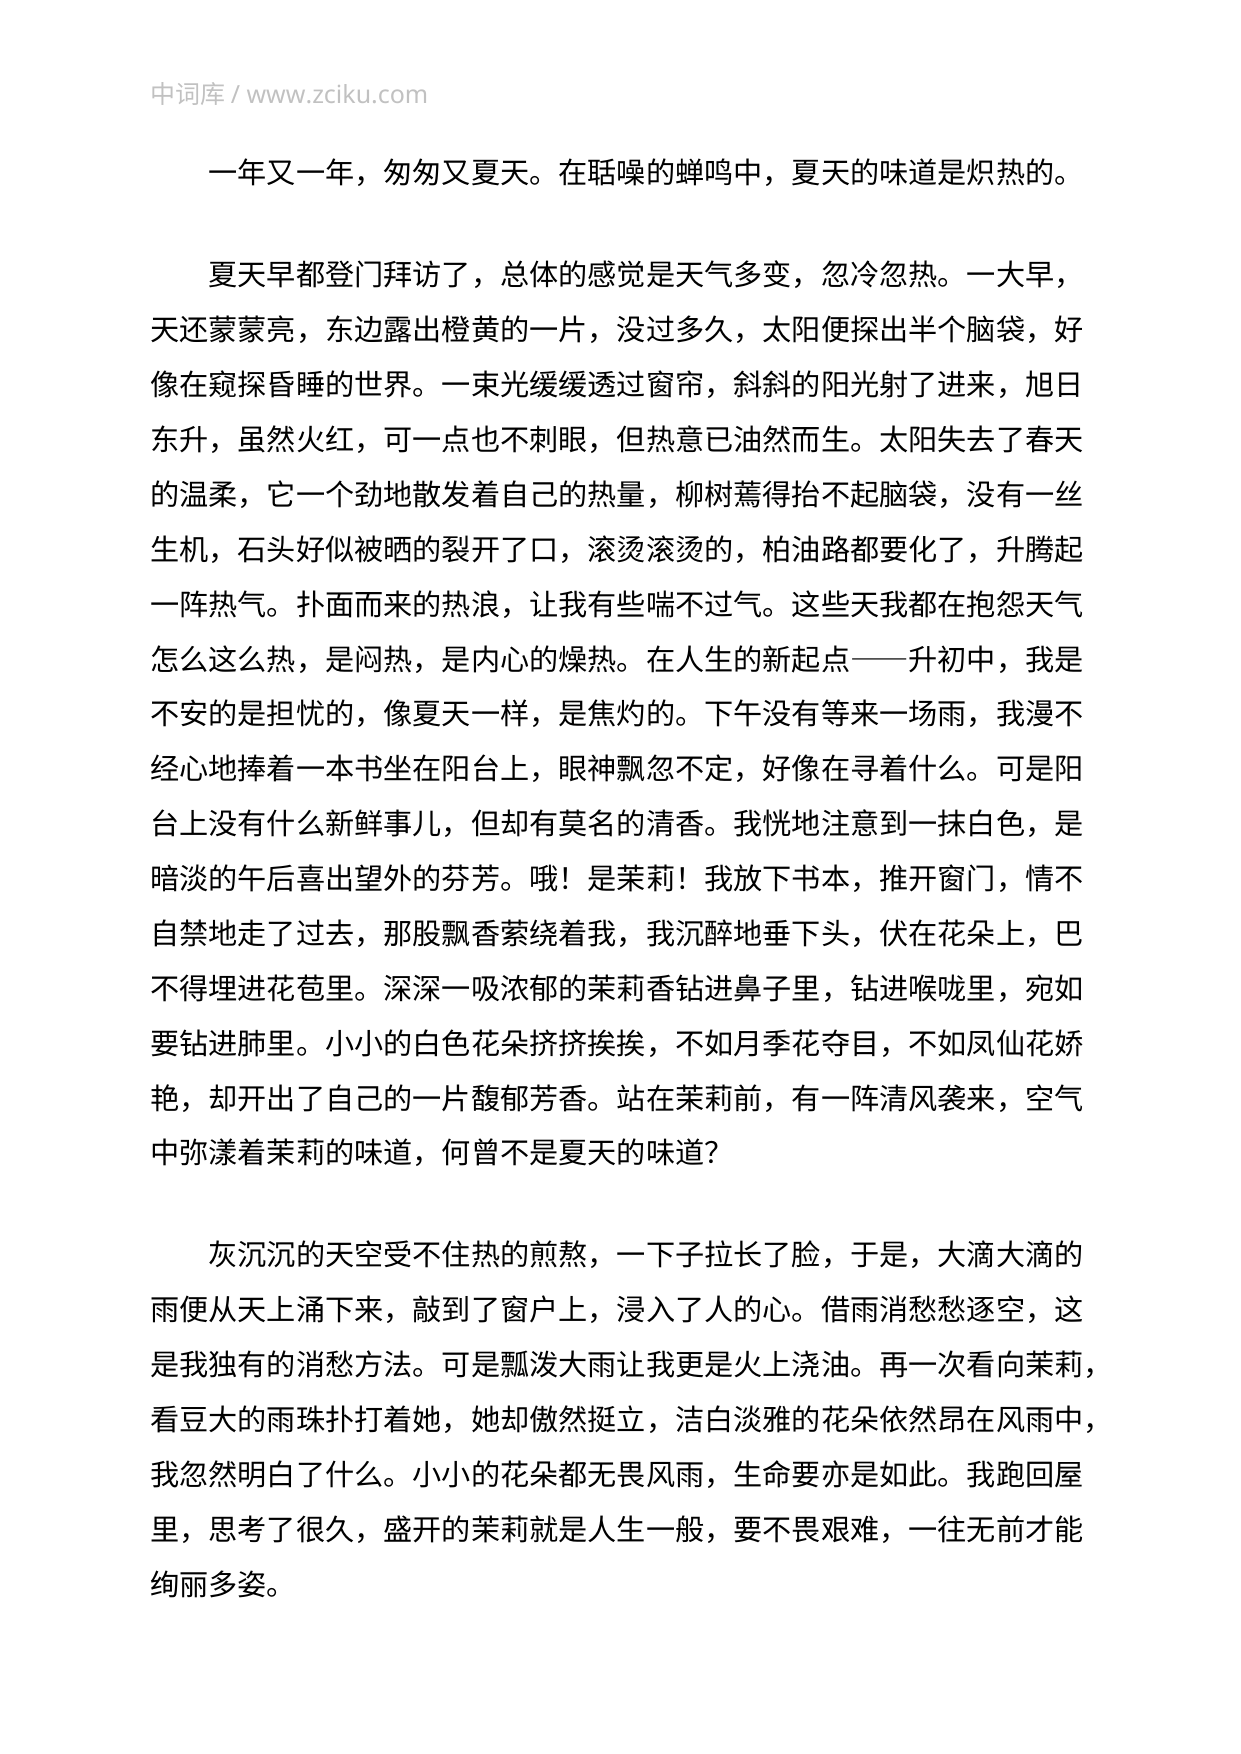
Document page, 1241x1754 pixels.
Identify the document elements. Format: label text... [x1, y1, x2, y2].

text 灰沉沉的天空受不住热的煎熬，一下子拉长了脸，于是，大滴大滴的雨便从天上涌下来，敲到了窗户上，浸入了人的心。借雨消愁愁逐空，这是我独有的消愁方法。可是瓢泼大雨让我更是火上浇油。再一次看向茉莉，看豆大的雨珠扑打着她，她却傲然挺立，洁白淡雅的花朵依然昂在风雨中，我忽然明白了什么。小小的花朵都无畏风雨，生命要亦是如此。我跑回屋里，思考了很久，盛开的茉莉就是人生一般，要不畏艰难，一往无前才能绚丽多姿。 [150, 1232, 1090, 1603]
text 夏天早都登门拜访了，总体的感觉是天气多变，忽冷忽热。一大早，天还蒙蒙亮，东边露出橙黄的一片，没过多久，太阳便探出半个脑袋，好像在窥探昏睡的世界。一束光缓缓透过窗帘，斜斜的阳光射了进来，旭日东升，虽然火红，可一点也不刺眼，但热意已油然而生。太阳失去了春天的温柔，它一个劲地散发着自己的热量，柳树蔫得抬不起脑袋，没有一丝生机，石头好似被晒的裂开了口，滚烫滚烫的，柏油路都要化了，升腾起一阵热气。扑面而来的热浪，让我有些喘不过气。这些天我都在抱怨天气怎么这么热，是闷热，是内心的燥热。在人生的新起点——升初中，我是不安的是担忧的，像夏天一样，是焦灼的。下午没有等来一场雨，我漫不经心地捧着一本书坐在阳台上，眼神飘忽不定，好像在寻着什么。可是阳台上没有什么新鲜事儿，但却有莫名的清香。我恍地注意到一抹白色，是暗淡的午后喜出望外的芬芳。哦！是茉莉！我放下书本，推开窗门，情不自禁地走了过去，那股飘香萦绕着我，我沉醉地垂下头，伏在花朵上，巴不得埋进花苞里。深深一吸浓郁的茉莉香钻进鼻子里，钻进喉咙里，宛如要钻进肺里。小小的白色花朵挤挤挨挨，不如月季花夺目，不如凤仙花娇艳，却开出了自己的一片馥郁芳香。站在茉莉前，有一阵清风袭来，空气中弥漾着茉莉的味道，何曾不是夏天的味道？ [150, 252, 1090, 1172]
text 一年又一年，匆匆又夏天。在聒噪的蝉鸣中，夏天的味道是炽热的。 [150, 150, 1090, 192]
